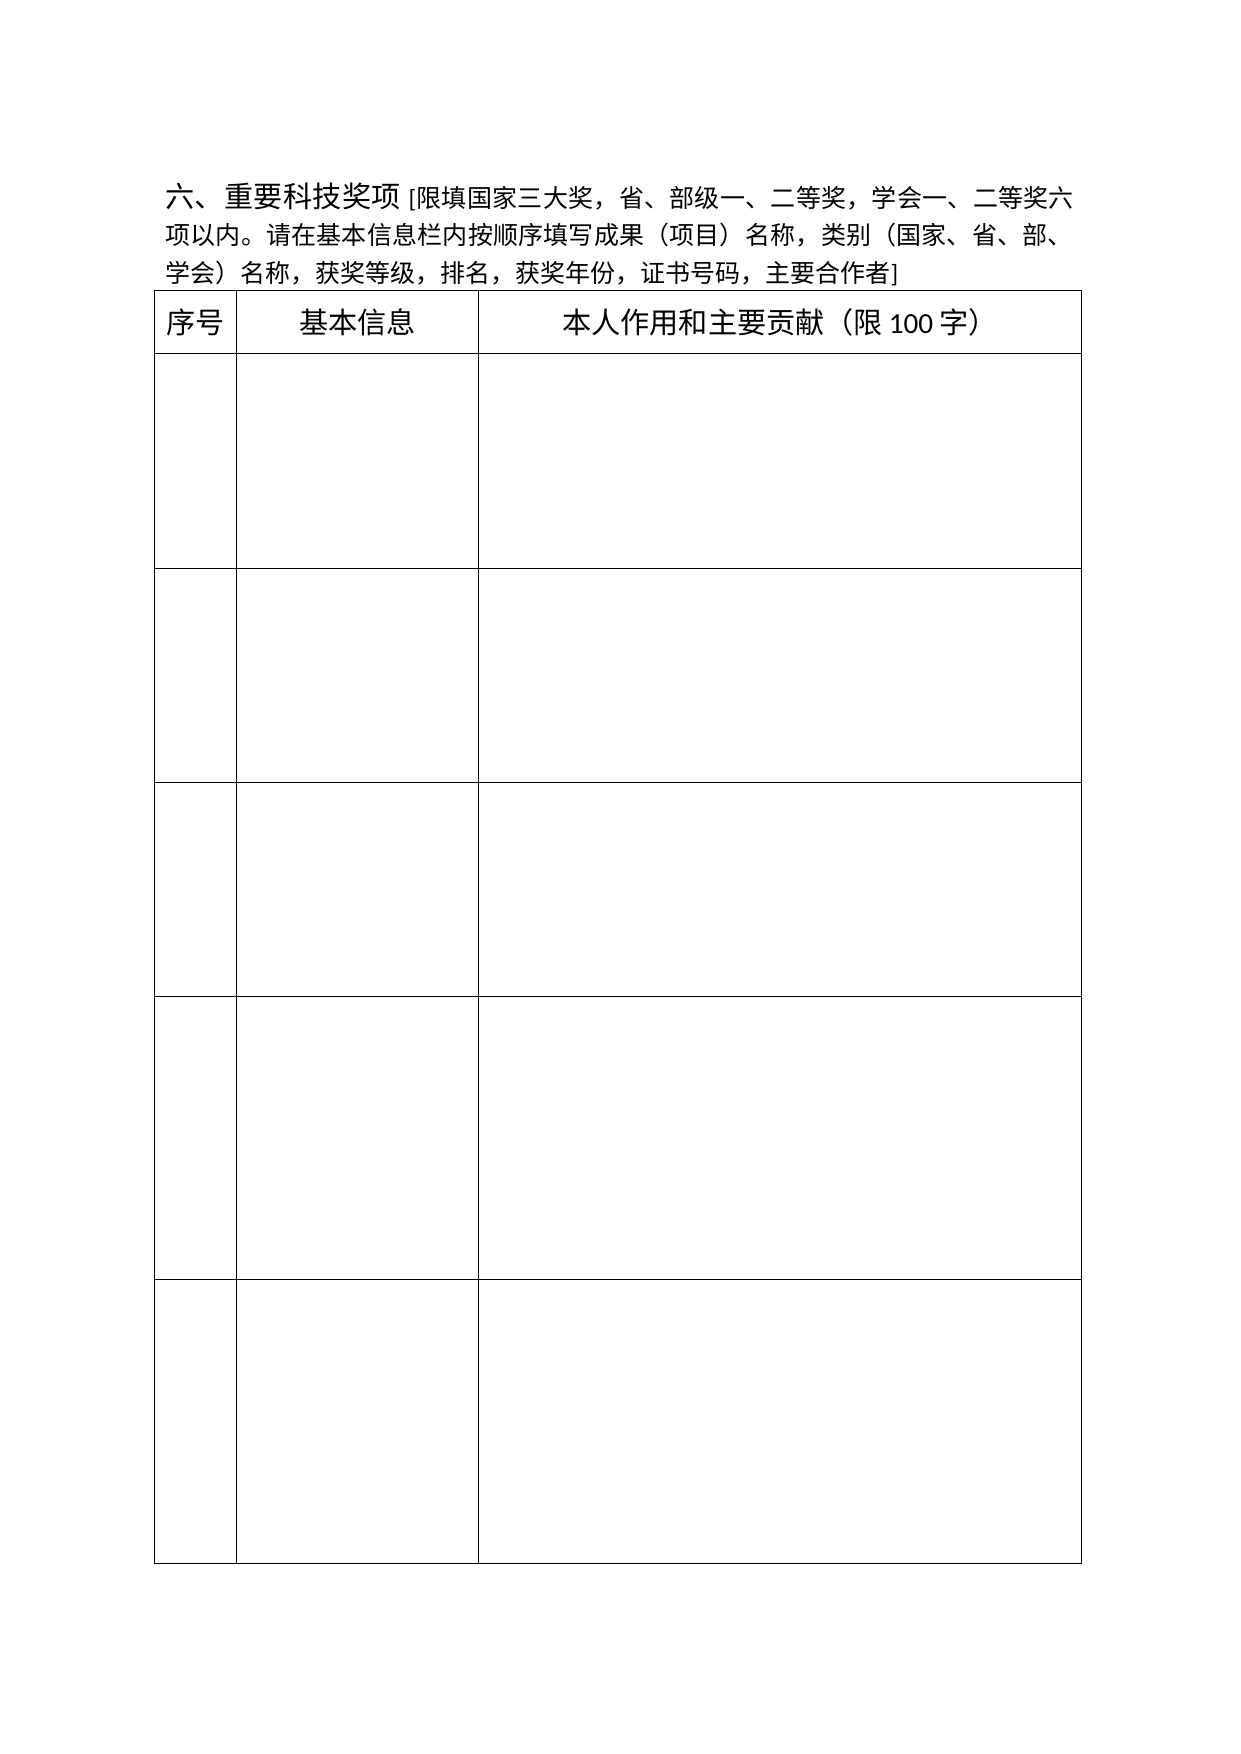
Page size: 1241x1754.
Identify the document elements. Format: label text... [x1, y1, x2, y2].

table_header 序号 [155, 291, 236, 353]
table_cell [237, 1280, 478, 1563]
table_cell [237, 783, 478, 996]
table_cell [479, 1280, 1081, 1563]
table_cell [237, 997, 478, 1279]
table_cell [155, 569, 236, 782]
table_cell [237, 354, 478, 567]
table_cell [155, 354, 236, 567]
text 六、重要科技奖项 [限填国家三大奖，省、部级一、二等奖，学会一、二等奖六项以内。请在基本信息栏内按顺序填写成果（项目）名称，类别（国家、省、部、学会）名称，获奖等级，排名，获奖年份，证书号码，主要合作者] [165, 177, 1075, 290]
table_cell [155, 997, 236, 1279]
table_cell [479, 783, 1081, 996]
table_cell [237, 569, 478, 782]
table_cell [479, 354, 1081, 567]
table_header 本人作用和主要贡献（限100字） [479, 291, 1081, 353]
table_cell [479, 997, 1081, 1279]
table_cell [155, 1280, 236, 1563]
table_cell [155, 783, 236, 996]
table_header 基本信息 [237, 291, 478, 353]
table_cell [479, 569, 1081, 782]
